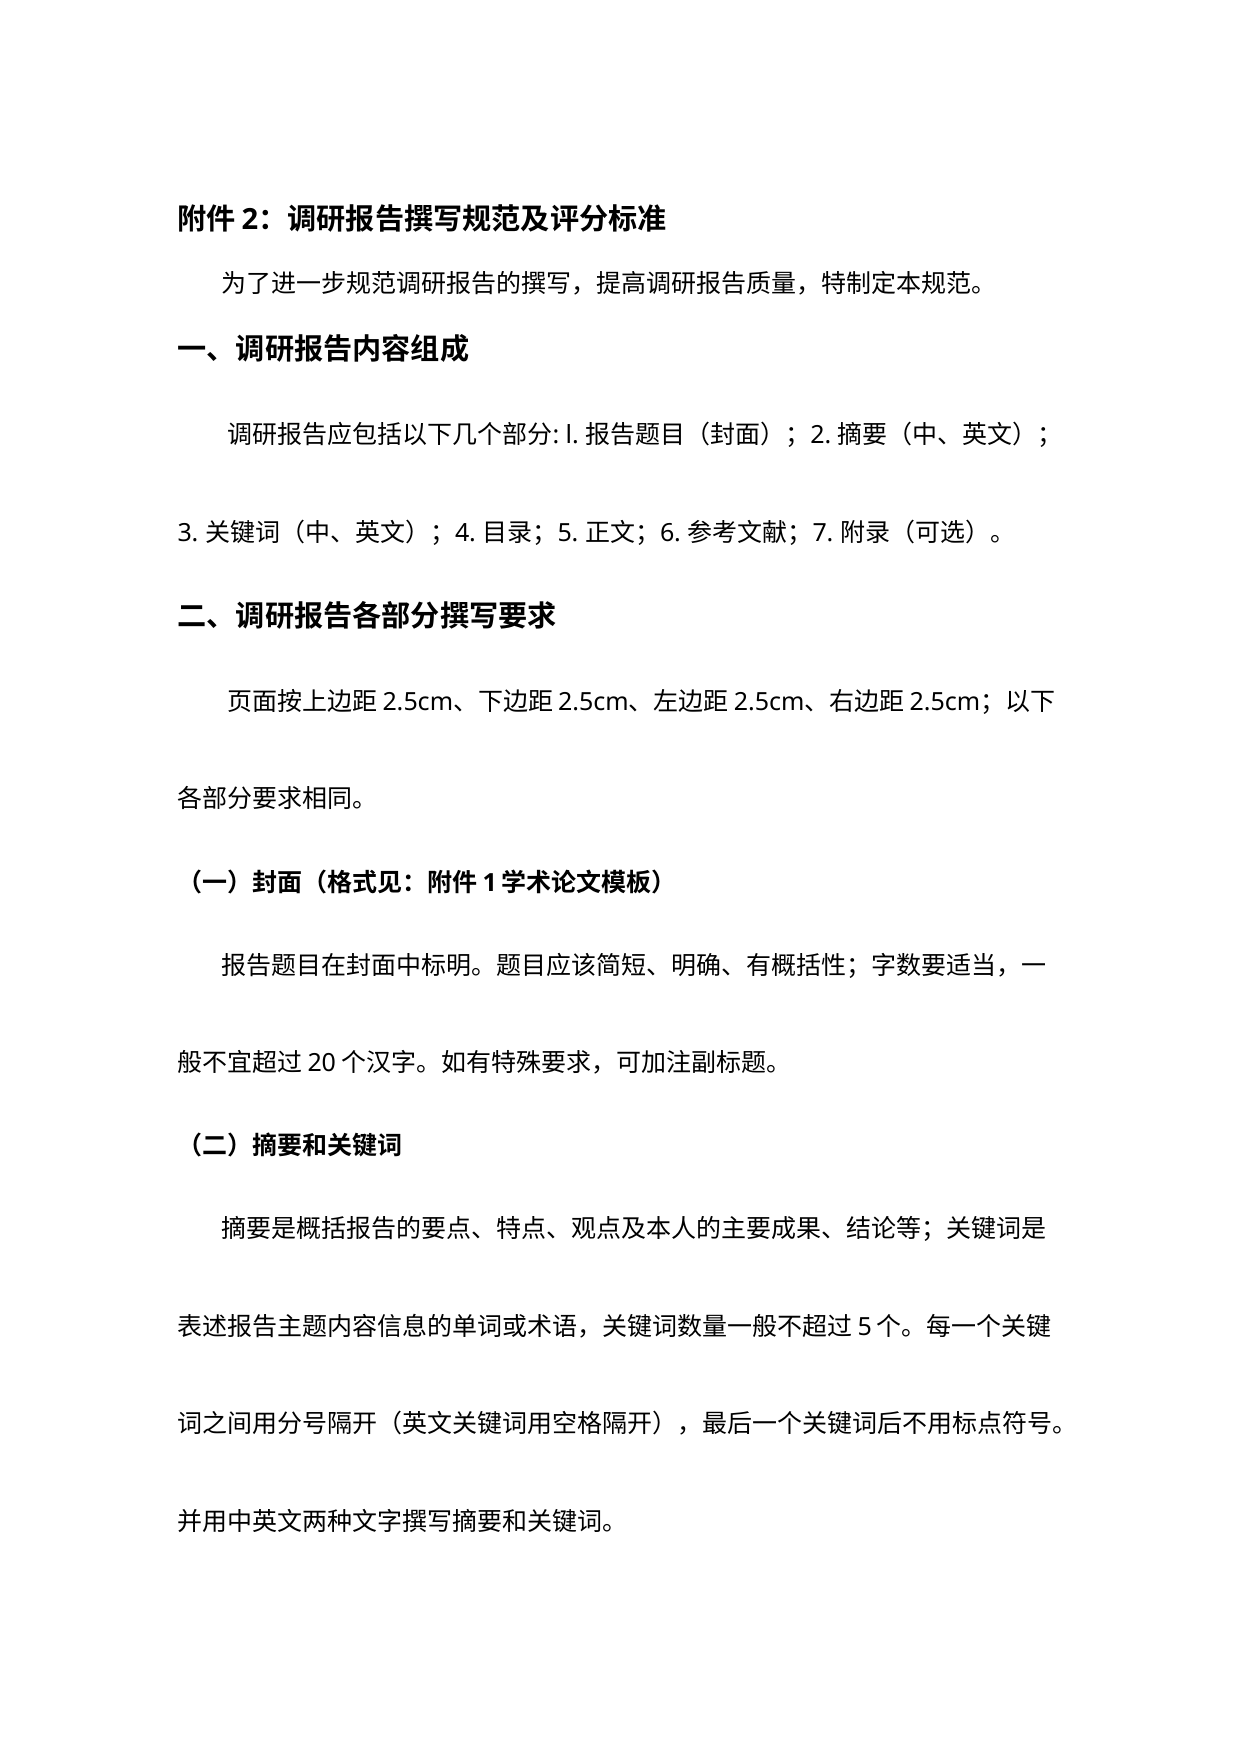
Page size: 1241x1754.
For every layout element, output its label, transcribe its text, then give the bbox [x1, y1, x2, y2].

text 摘要是概括报告的要点、特点、观点及本人的主要成果、结论等；关键词是表述报告主题内容信息的单词或术语，关键词数量一般不超过5个。每一个关键词之间用分号隔开（英文关键词用空格隔开），最后一个关键词后不用标点符号。并用中英文两种文字撰写摘要和关键词。 [177, 1194, 1063, 1552]
text 一、调研报告内容组成 [177, 314, 1063, 379]
text （二）摘要和关键词 [177, 1111, 1063, 1176]
text 报告题目在封面中标明。题目应该简短、明确、有概括性；字数要适当，一般不宜超过20个汉字。如有特殊要求，可加注副标题。 [177, 931, 1063, 1093]
text 附件2：调研报告撰写规范及评分标准 [177, 184, 1063, 249]
text 页面按上边距2.5cm、下边距2.5cm、左边距2.5cm、右边距2.5cm；以下各部分要求相同。 [177, 667, 1063, 829]
text 为了进一步规范调研报告的撰写，提高调研报告质量，特制定本规范。 [177, 249, 1063, 314]
text （一）封面（格式见：附件1学术论文模板） [177, 848, 1063, 913]
text 调研报告应包括以下几个部分: l. 报告题目（封面）；2. 摘要（中、英文）；3. 关键词（中、英文）；4. 目录；5. 正文；6. 参考文献；7. 附录（可选）。 [177, 400, 1063, 563]
text 二、调研报告各部分撰写要求 [177, 581, 1063, 646]
